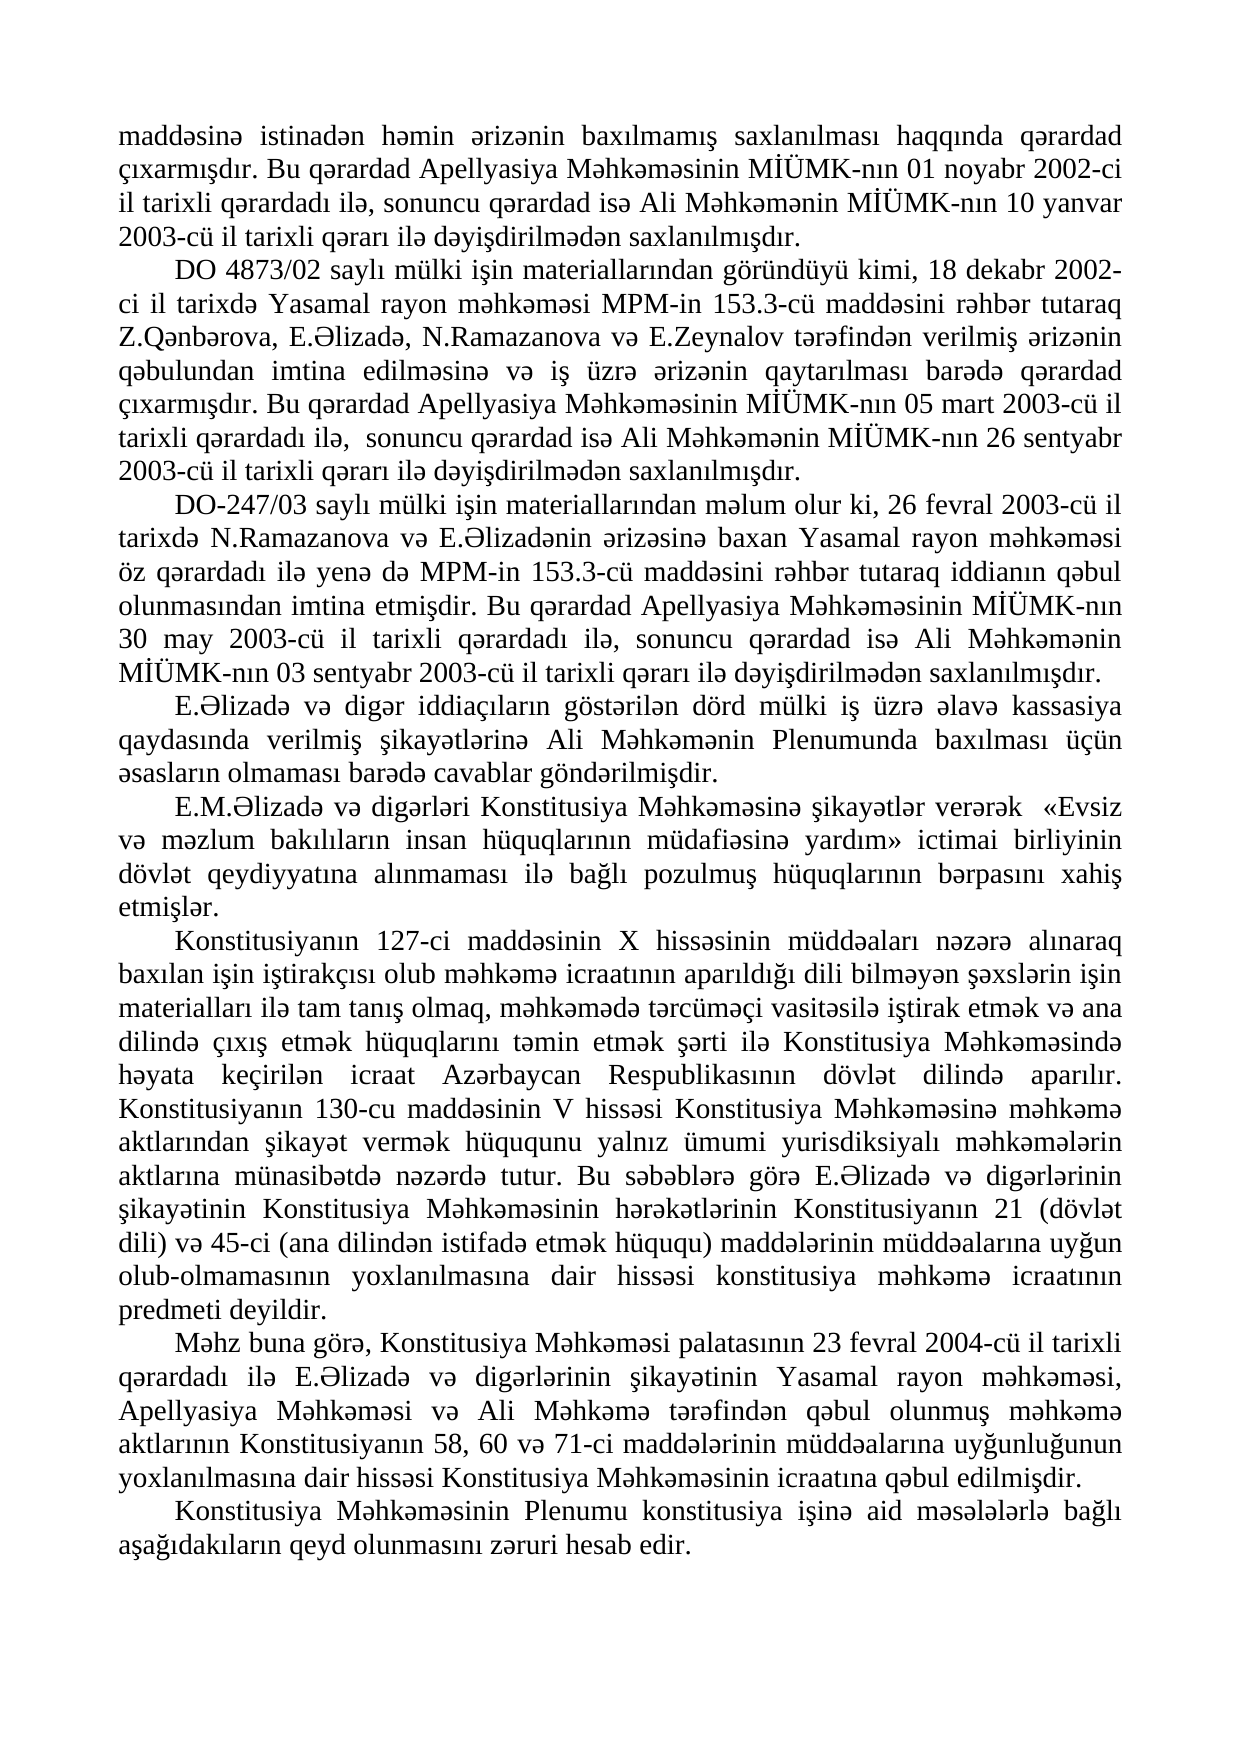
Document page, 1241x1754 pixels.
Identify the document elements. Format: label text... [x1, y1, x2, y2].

text DO-247/03 saylı mülki işin materiallarından məlum olur ki, 26 fevral 2003-cü il tarixdə N.Ramazanova və E.Əlizadənin ərizəsinə baxan Yasamal rayon məhkəməsi öz qərardadı ilə yenə də MPM-in 153.3-cü maddəsini rəhbər tutaraq iddianın qəbul olunmasından imtina etmişdir. Bu qərardad Apellyasiya Məhkəməsinin MİÜMK-nın 30 may 2003-cü il tarixli qərardadı ilə, sonuncu qərardad isə Ali Məhkəmənin MİÜMK-nın 03 sentyabr 2003-cü il tarixli qərarı ilə dəyişdirilmədən saxlanılmışdır. [118, 487, 1122, 688]
text Məhz buna görə, Konstitusiya Məhkəməsi palatasının 23 fevral 2004-cü il tarixli qərardadı ilə E.Əlizadə və digərlərinin şikayətinin Yasamal rayon məhkəməsi, Apellyasiya Məhkəməsi və Ali Məhkəmə tərəfindən qəbul olunmuş məhkəmə aktlarının Konstitusiyanın 58, 60 və 71-ci maddələrinin müddəalarına uyğunluğunun yoxlanılmasına dair hissəsi Konstitusiya Məhkəməsinin icraatına qəbul edilmişdir. [118, 1326, 1122, 1493]
text DO 4873/02 saylı mülki işin materiallarından göründüyü kimi, 18 dekabr 2002-ci il tarixdə Yasamal rayon məhkəməsi MPM-in 153.3-cü maddəsini rəhbər tutaraq Z.Qənbərova, E.Əlizadə, N.Ramazanova və E.Zeynalov tərəfindən verilmiş ərizənin qəbulundan imtina edilməsinə və iş üzrə ərizənin qaytarılması barədə qərardad çıxarmışdır. Bu qərardad Apellyasiya Məhkəməsinin MİÜMK-nın 05 mart 2003-cü il tarixli qərardadı ilə, sonuncu qərardad isə Ali Məhkəmənin MİÜMK-nın 26 sentyabr 2003-cü il tarixli qərarı ilə dəyişdirilmədən saxlanılmışdır. [118, 252, 1122, 487]
text E.Əlizadə və digər iddiaçıların göstərilən dörd mülki iş üzrə əlavə kassasiya qaydasında verilmiş şikayətlərinə Ali Məhkəmənin Plenumunda baxılması üçün əsasların olmaması barədə cavablar göndərilmişdir. [118, 688, 1122, 789]
text Konstitusiya Məhkəməsinin Plenumu konstitusiya işinə aid məsələlərlə bağlı aşağıdakıların qeyd olunmasını zəruri hesab edir. [118, 1493, 1122, 1560]
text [118, 118, 1122, 252]
text E.M.Əlizadə və digərləri Konstitusiya Məhkəməsinə şikayətlər verərək «Evsiz və məzlum bakılıların insan hüquqlarının müdafiəsinə yardım» ictimai birliyinin dövlət qeydiyyatına alınmaması ilə bağlı pozulmuş hüquqlarının bərpasını xahiş etmişlər. [118, 789, 1122, 923]
text Konstitusiyanın 127-ci maddəsinin X hissəsinin müddəaları nəzərə alınaraq baxılan işin iştirakçısı olub məhkəmə icraatının aparıldığı dili bilməyən şəxslərin işin materialları ilə tam tanış olmaq, məhkəmədə tərcüməçi vasitəsilə iştirak etmək və ana dilində çıxış etmək hüquqlarını təmin etmək şərti ilə Konstitusiya Məhkəməsində həyata keçirilən icraat Azərbaycan Respublikasının dövlət dilində aparılır. Konstitusiyanın 130-cu maddəsinin V hissəsi Konstitusiya Məhkəməsinə məhkəmə aktlarından şikayət vermək hüququnu yalnız ümumi yurisdiksiyalı məhkəmələrin aktlarına münasibətdə nəzərdə tutur. Bu səbəblərə görə E.Əlizadə və digərlərinin şikayətinin Konstitusiya Məhkəməsinin hərəkətlərinin Konstitusiyanın 21 (dövlət dili) və 45-ci (ana dilindən istifadə etmək hüququ) maddələrinin müddəalarına uyğun olub-olmamasının yoxlanılmasına dair hissəsi konstitusiya məhkəmə icraatının predmeti deyildir. [118, 923, 1122, 1326]
